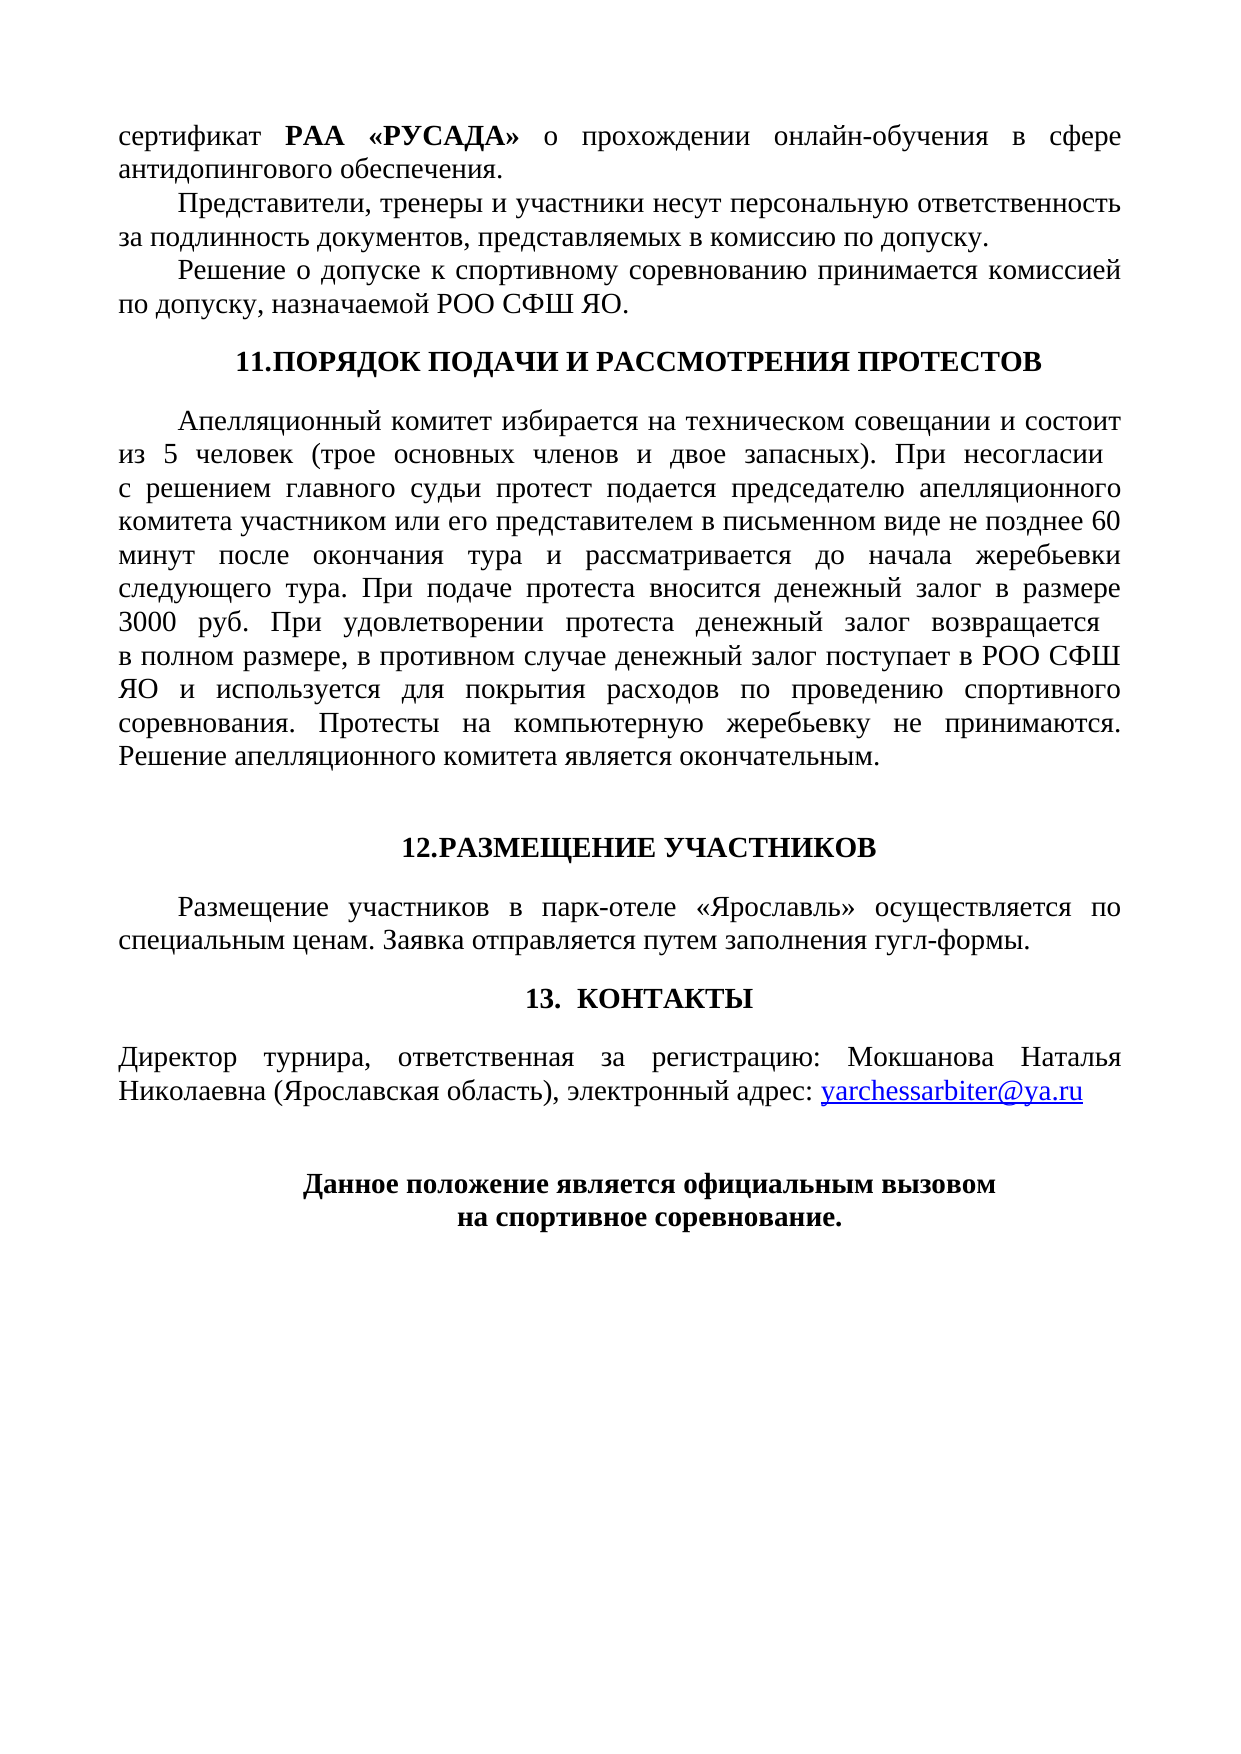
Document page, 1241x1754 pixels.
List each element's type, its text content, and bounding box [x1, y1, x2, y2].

text на спортивное соревнование. [118, 1199, 1122, 1233]
text Решение о допуске к спортивному соревнованию принимается комиссией по допуску, назначаемой РОО СФШ ЯО. [118, 252, 1122, 319]
text Размещение участников в парк-отеле «Ярославль» осуществляется по специальным ценам. Заявка отправляется путем заполнения гугл-формы. [118, 889, 1122, 956]
text Апелляционный комитет избирается на техническом совещании и состоит из 5 человек (трое основных членов и двое запасных). При несогласии с решением главного судьи протест подается председателю апелляционного комитета участником или его представителем в письменном виде не позднее 60 минут после окончания тура и рассматривается до начала жеребьевки следующего тура. При подаче протеста вносится денежный залог в размере 3000 руб. При удовлетворении протеста денежный залог возвращается в полном размере, в противном случае денежный залог поступает в РОО СФШ ЯО и используется для покрытия расходов по проведению спортивного соревнования. Протесты на компьютерную жеребьевку не принимаются. Решение апелляционного комитета является окончательным. [118, 403, 1122, 772]
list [118, 118, 1122, 185]
text Контакты [156, 981, 1122, 1014]
text Представители, тренеры и участники несут персональную ответственность за подлинность документов, представляемых в комиссию по допуску. [118, 185, 1122, 252]
text Порядок подачи и рассмотрения протестов [156, 344, 1122, 378]
text Данное положение является официальным вызовом [118, 1166, 1122, 1199]
text Размещение участников [156, 830, 1122, 864]
text Директор турнира, ответственная за регистрацию: Мокшанова Наталья Николаевна (Ярославская область), электронный адрес: yarchessarbiter@ya.ru [118, 1039, 1122, 1107]
